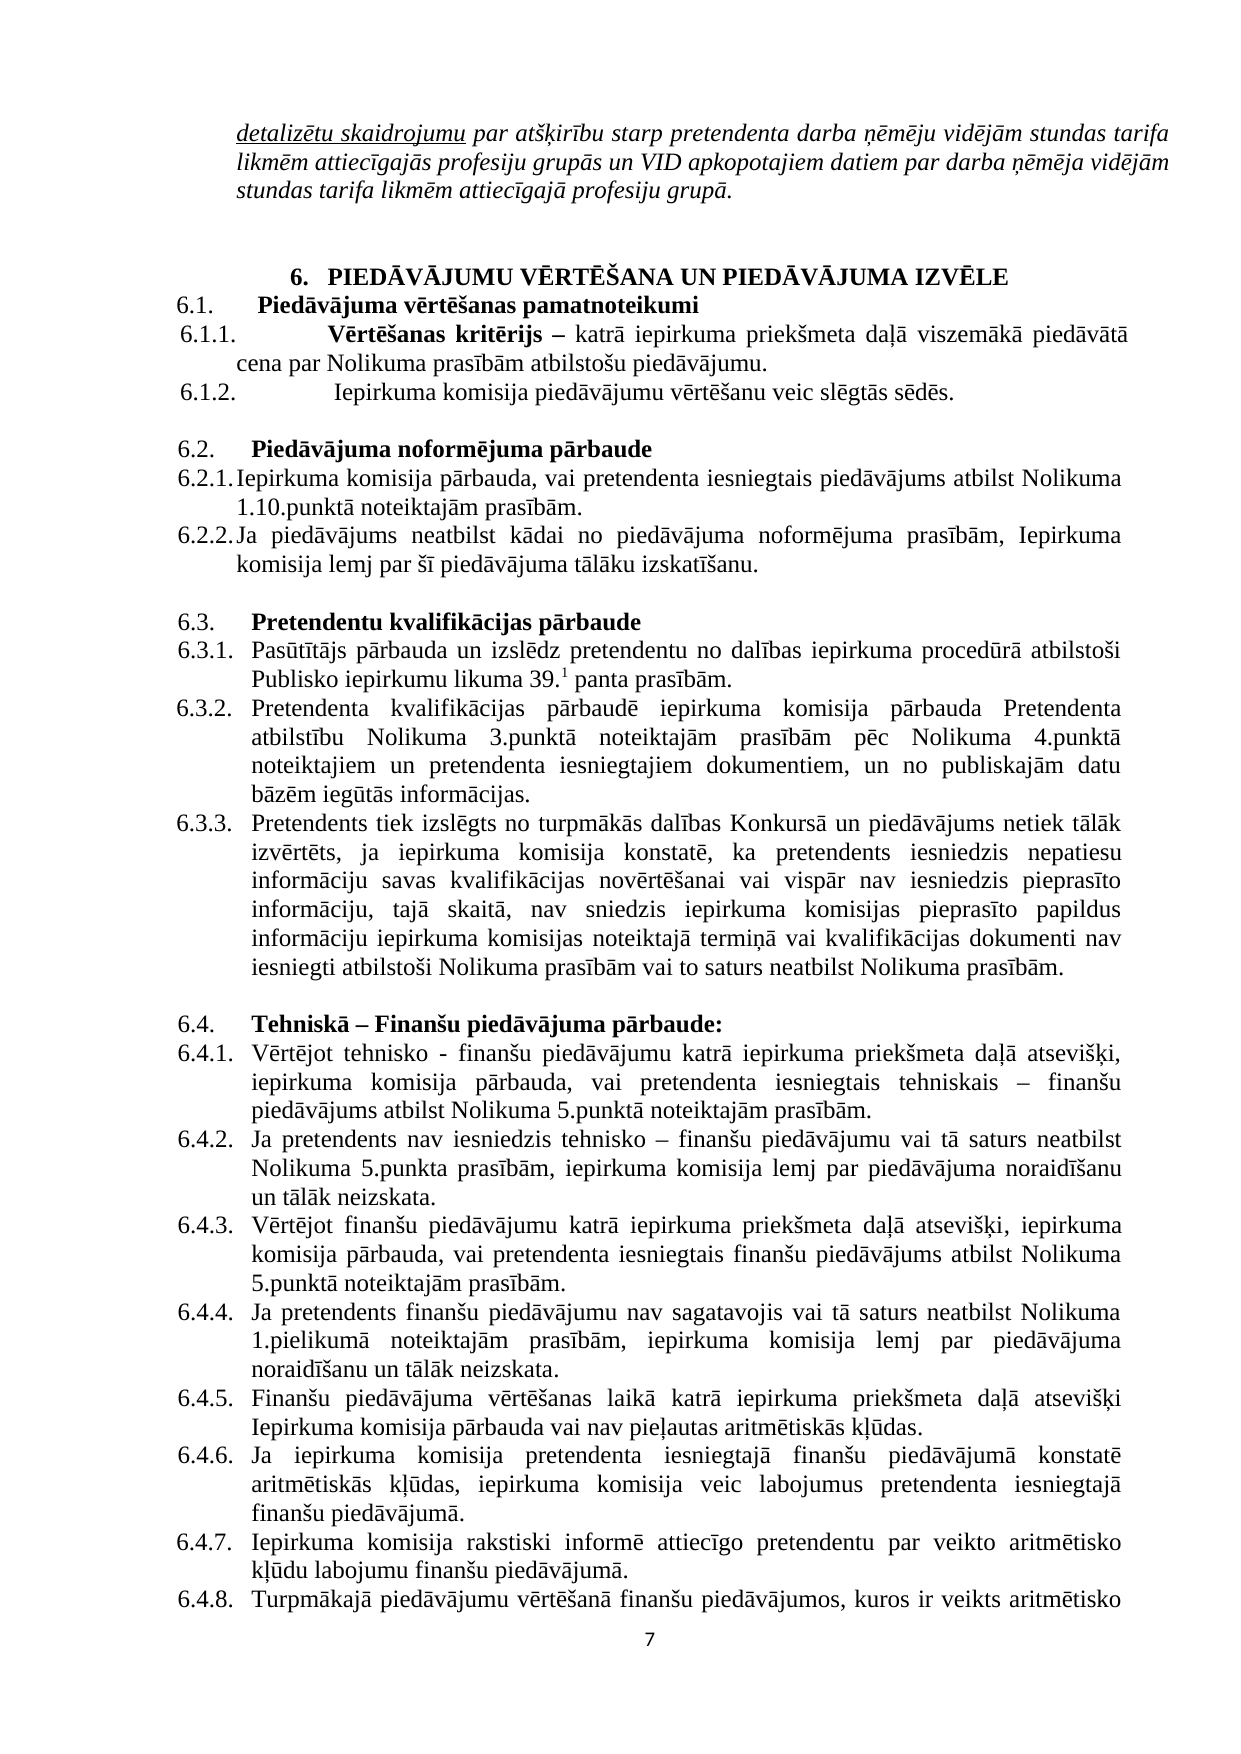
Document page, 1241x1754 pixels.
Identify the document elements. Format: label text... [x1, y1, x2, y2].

list Pasūtītājs pārbauda un izslēdz pretendentu no dalības iepirkuma procedūrā atbilstoši Publisko iepirkumu likuma 39.1 panta prasībām. [177, 636, 1122, 693]
list Ja pretendents finanšu piedāvājumu nav sagatavojis vai tā saturs neatbilst Nolikuma 1.pielikumā noteiktajām prasībām, iepirkuma komisija lemj par piedāvājuma noraidīšanu un tālāk neizskata. [177, 1297, 1122, 1383]
list Vērtējot finanšu piedāvājumu katrā iepirkuma priekšmeta daļā atsevišķi, iepirkuma komisija pārbauda, vai pretendenta iesniegtais finanšu piedāvājums atbilst Nolikuma 5.punktā noteiktajām prasībām. [177, 1211, 1122, 1297]
list Ja iepirkuma komisija pretendenta iesniegtajā finanšu piedāvājumā konstatē aritmētiskās kļūdas, iepirkuma komisija veic labojumus pretendenta iesniegtajā finanšu piedāvājumā. [177, 1441, 1122, 1527]
list PIEDĀVĀJUMU VĒRTĒŠANA UN PIEDĀVĀJUMA IZVĒLE [177, 262, 1122, 291]
list Piedāvājuma vērtēšanas pamatnoteikumi [176, 291, 1122, 319]
list Pretendentu kvalifikācijas pārbaude [177, 607, 1122, 636]
list Vērtēšanas kritērijs – katrā iepirkuma priekšmeta daļā viszemākā piedāvātā cena par Nolikuma prasībām atbilstošu piedāvājumu. [180, 319, 1128, 377]
list Tehniskā – Finanšu piedāvājuma pārbaude: [177, 1009, 1122, 1038]
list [177, 118, 1172, 204]
list Piedāvājuma noformējuma pārbaude [177, 434, 1122, 463]
list Ja piedāvājums neatbilst kādai no piedāvājuma noformējuma prasībām, Iepirkuma komisija lemj par šī piedāvājuma tālāku izskatīšanu. [177, 521, 1122, 578]
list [177, 1584, 1122, 1613]
list Pretendents tiek izslēgts no turpmākās dalības Konkursā un piedāvājums netiek tālāk izvērtēts, ja iepirkuma komisija konstatē, ka pretendents iesniedzis nepatiesu informāciju savas kvalifikācijas novērtēšanai vai vispār nav iesniedzis pieprasīto informāciju, tajā skaitā, nav sniedzis iepirkuma komisijas pieprasīto papildus informāciju iepirkuma komisijas noteiktajā termiņā vai kvalifikācijas dokumenti nav iesniegti atbilstoši Nolikuma prasībām vai to saturs neatbilst Nolikuma prasībām. [176, 808, 1122, 981]
list Iepirkuma komisija pārbauda, vai pretendenta iesniegtais piedāvājums atbilst Nolikuma 1.10.punktā noteiktajām prasībām. [177, 463, 1122, 521]
list Finanšu piedāvājuma vērtēšanas laikā katrā iepirkuma priekšmeta daļā atsevišķi Iepirkuma komisija pārbauda vai nav pieļautas aritmētiskās kļūdas. [177, 1383, 1122, 1441]
list Iepirkuma komisija piedāvājumu vērtēšanu veic slēgtās sēdēs. [180, 377, 1122, 406]
list Iepirkuma komisija rakstiski informē attiecīgo pretendentu par veikto aritmētisko kļūdu labojumu finanšu piedāvājumā. [176, 1527, 1122, 1584]
list Pretendenta kvalifikācijas pārbaudē iepirkuma komisija pārbauda Pretendenta atbilstību Nolikuma 3.punktā noteiktajām prasībām pēc Nolikuma 4.punktā noteiktajiem un pretendenta iesniegtajiem dokumentiem, un no publiskajām datu bāzēm iegūtās informācijas. [176, 693, 1122, 808]
list Ja pretendents nav iesniedzis tehnisko – finanšu piedāvājumu vai tā saturs neatbilst Nolikuma 5.punkta prasībām, iepirkuma komisija lemj par piedāvājuma noraidīšanu un tālāk neizskata. [177, 1124, 1122, 1211]
list Vērtējot tehnisko - finanšu piedāvājumu katrā iepirkuma priekšmeta daļā atsevišķi, iepirkuma komisija pārbauda, vai pretendenta iesniegtais tehniskais – finanšu piedāvājums atbilst Nolikuma 5.punktā noteiktajām prasībām. [177, 1038, 1122, 1124]
